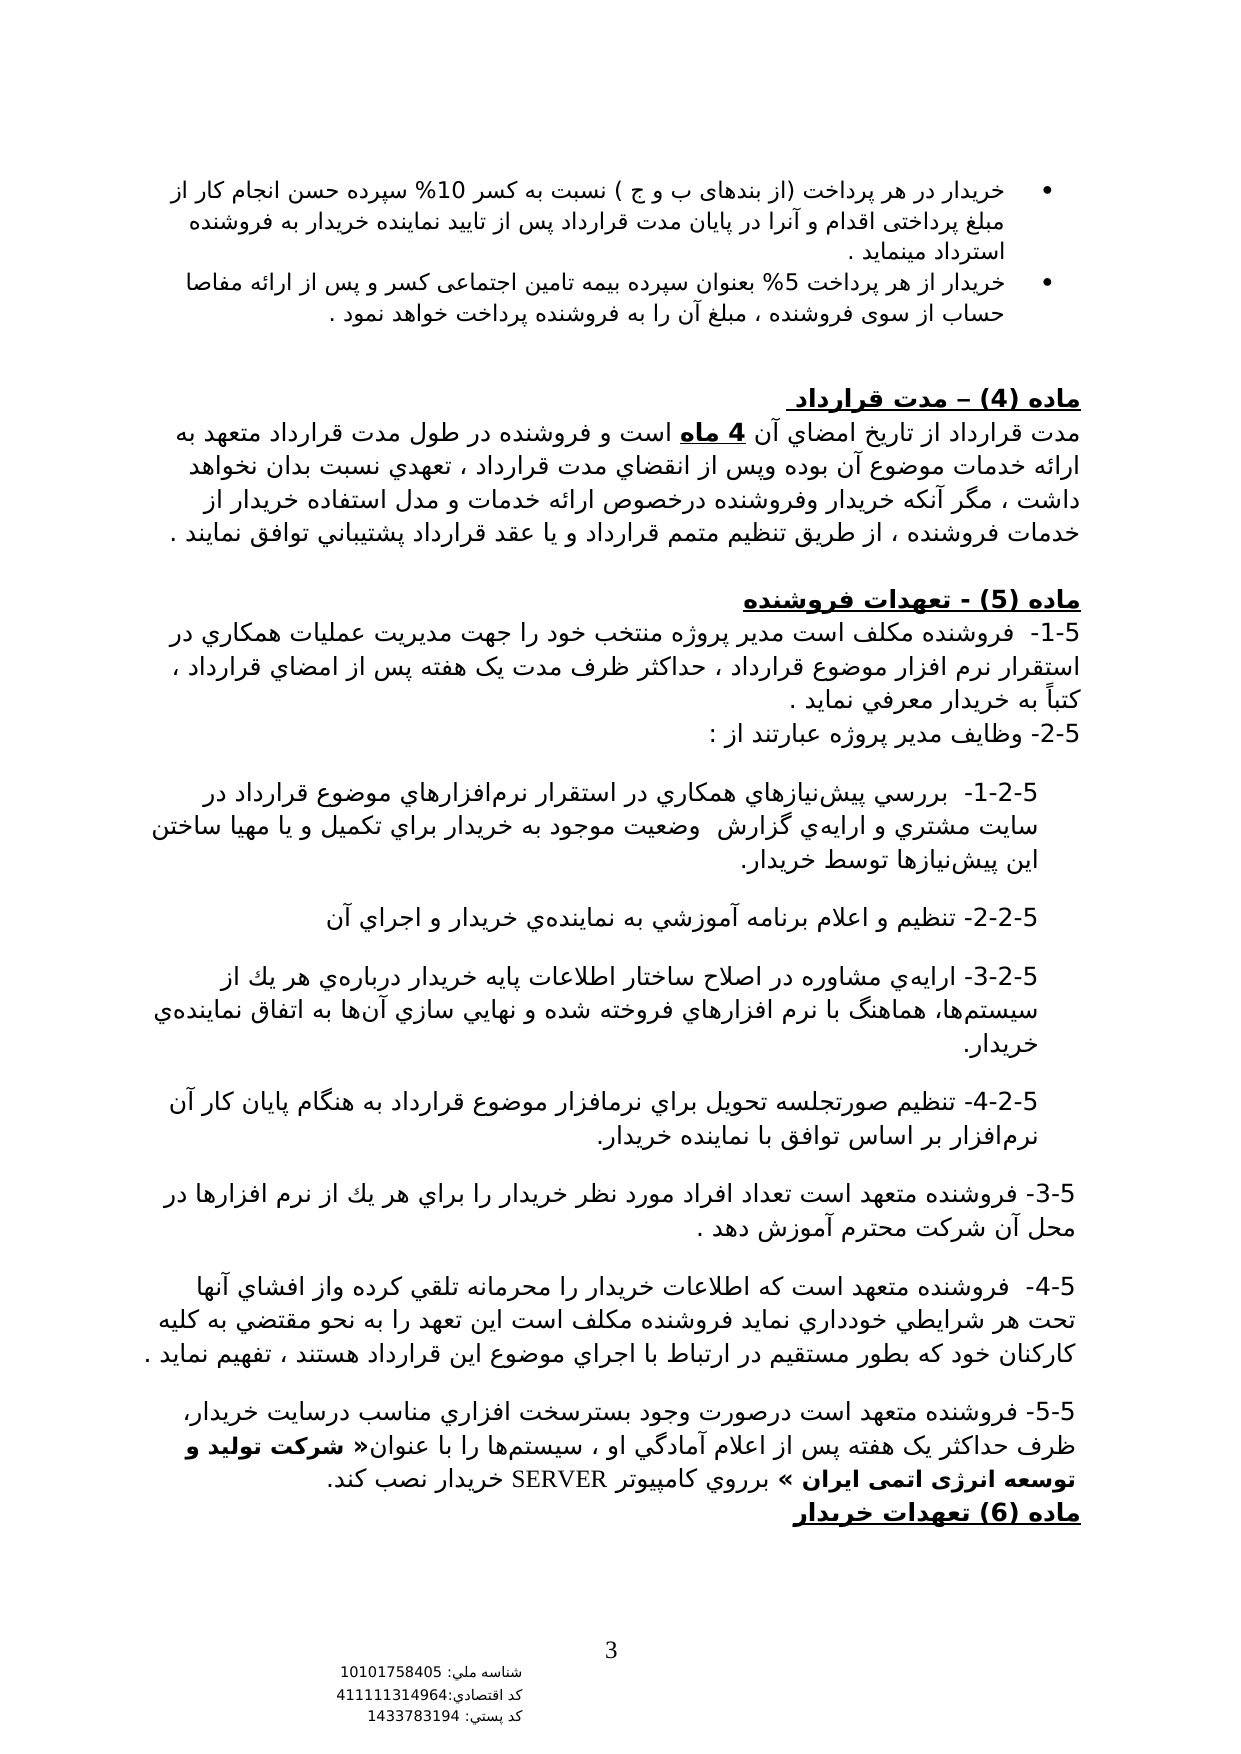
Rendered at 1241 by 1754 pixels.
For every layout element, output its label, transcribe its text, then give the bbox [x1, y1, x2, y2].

text 1-2-5- بررسي پيش‌نيازهاي همكاري در استقرار نرم‌افزارهاي موضوع قرارداد در سايت مشتري و ارايه‌ي گزارش وضعيت موجود به خريدار براي تكميل و يا مهيا ساختن اين پيش‌نيازها توسط خريدار. [142, 778, 1039, 874]
text 5-5- فروشنده متعهد است درصورت وجود بسترسخت افزاري مناسب درسايت خريدار، ظرف‌ حداكثر یک‌ هفته پس ‌از اعلام آمادگي او ، سيستم‌ها را با عنوان« شرکت تولید و توسعه انرژی اتمی ایران » برروي كامپيوتر SERVER خريدار نصب كند. [142, 1397, 1076, 1494]
list خریدار در هر پرداخت (از بندهای ب و ج ) نسبت به کسر 10% سپرده حسن انجام کار از مبلغ پرداختی اقدام و آنرا در پایان مدت قرارداد پس از تایید نماینده خریدار به فروشنده استرداد مینماید . [142, 177, 1043, 265]
text ماده (5) - تعهدات فروشنده [142, 585, 1081, 614]
text 3-5- فروشنده متعهد است تعداد افراد مورد نظر خریدار را براي هر يك از نرم افزارها در محل آن شرکت محترم آموزش دهد . [142, 1180, 1076, 1242]
text 3-2-5- ارايه‌ي مشاوره در اصلاح ساختار اطلاعات پايه خريدار درباره‌ي هر يك از سيستم‌ها، هماهنگ با نرم افزارهاي فروخته شده و نهايي سازي آن‌ها به اتفاق نماينده‌ي خريدار. [142, 962, 1039, 1058]
text 1-5- فروشنده مکلف است مدير پروژه منتخب خود را جهت مديريت عمليات همكاري در استقرار نرم افزار موضوع قرارداد ، حداکثر ظرف مدت يک هفته پس از امضاي قرارداد ، کتباً به خريدار معرفي نمايد . [142, 619, 1081, 715]
text 2-2-5- تنظيم و اعلام برنامه آموزشي به نماينده‌ي خريدار و اجراي آن [142, 903, 1039, 933]
text ماده (6) تعهدات خريدار [142, 1498, 1081, 1527]
text 2-5- وظايف مدير پروژه‌ عبارتند از : [142, 719, 1081, 748]
text ماده (4) – مدت قرارداد [142, 384, 1081, 413]
text 4-5- فروشنده متعهد است كه اطلاعات خريدار را محرمانه تلقي كرده واز افشاي آنها تحت هر شرايطي خودداري نمايد فروشنده مکلف است اين تعهد را به نحو مقتضي به کليه کارکنان خود که بطور مستقيم در ارتباط با اجراي موضوع اين قرارداد هستند ، تفهيم نمايد . [142, 1272, 1076, 1368]
text مدت قرارداد از تاريخ امضاي آن 4 ماه است و فروشنده در طول مدت قرارداد متعهد به ارائه خدمات موضوع آن بوده وپس از انقضاي مدت قرارداد ، تعهدي نسبت بدان نخواهد داشت ، مگر آنکه خريدار وفروشنده درخصوص ارائه خدمات و مدل استفاده خريدار از خدمات فروشنده ، از طريق تنظيم متمم قرارداد و يا عقد قرارداد پشتيباني توافق نمايند . [142, 418, 1081, 548]
text 4-2-5- تنظيم صورتجلسه تحويل براي نرم‏افزار موضوع قرارداد به هنگام پايان كار آن نرم‌افزار بر اساس توافق با نماينده خريدار. [142, 1088, 1039, 1150]
list خریدار از هر پرداخت 5% بعنوان سپرده بیمه تامین اجتماعی کسر و پس از ارائه مفاصا حساب از سوی فروشنده ، مبلغ آن را به فروشنده پرداخت خواهد نمود . [142, 269, 1043, 326]
